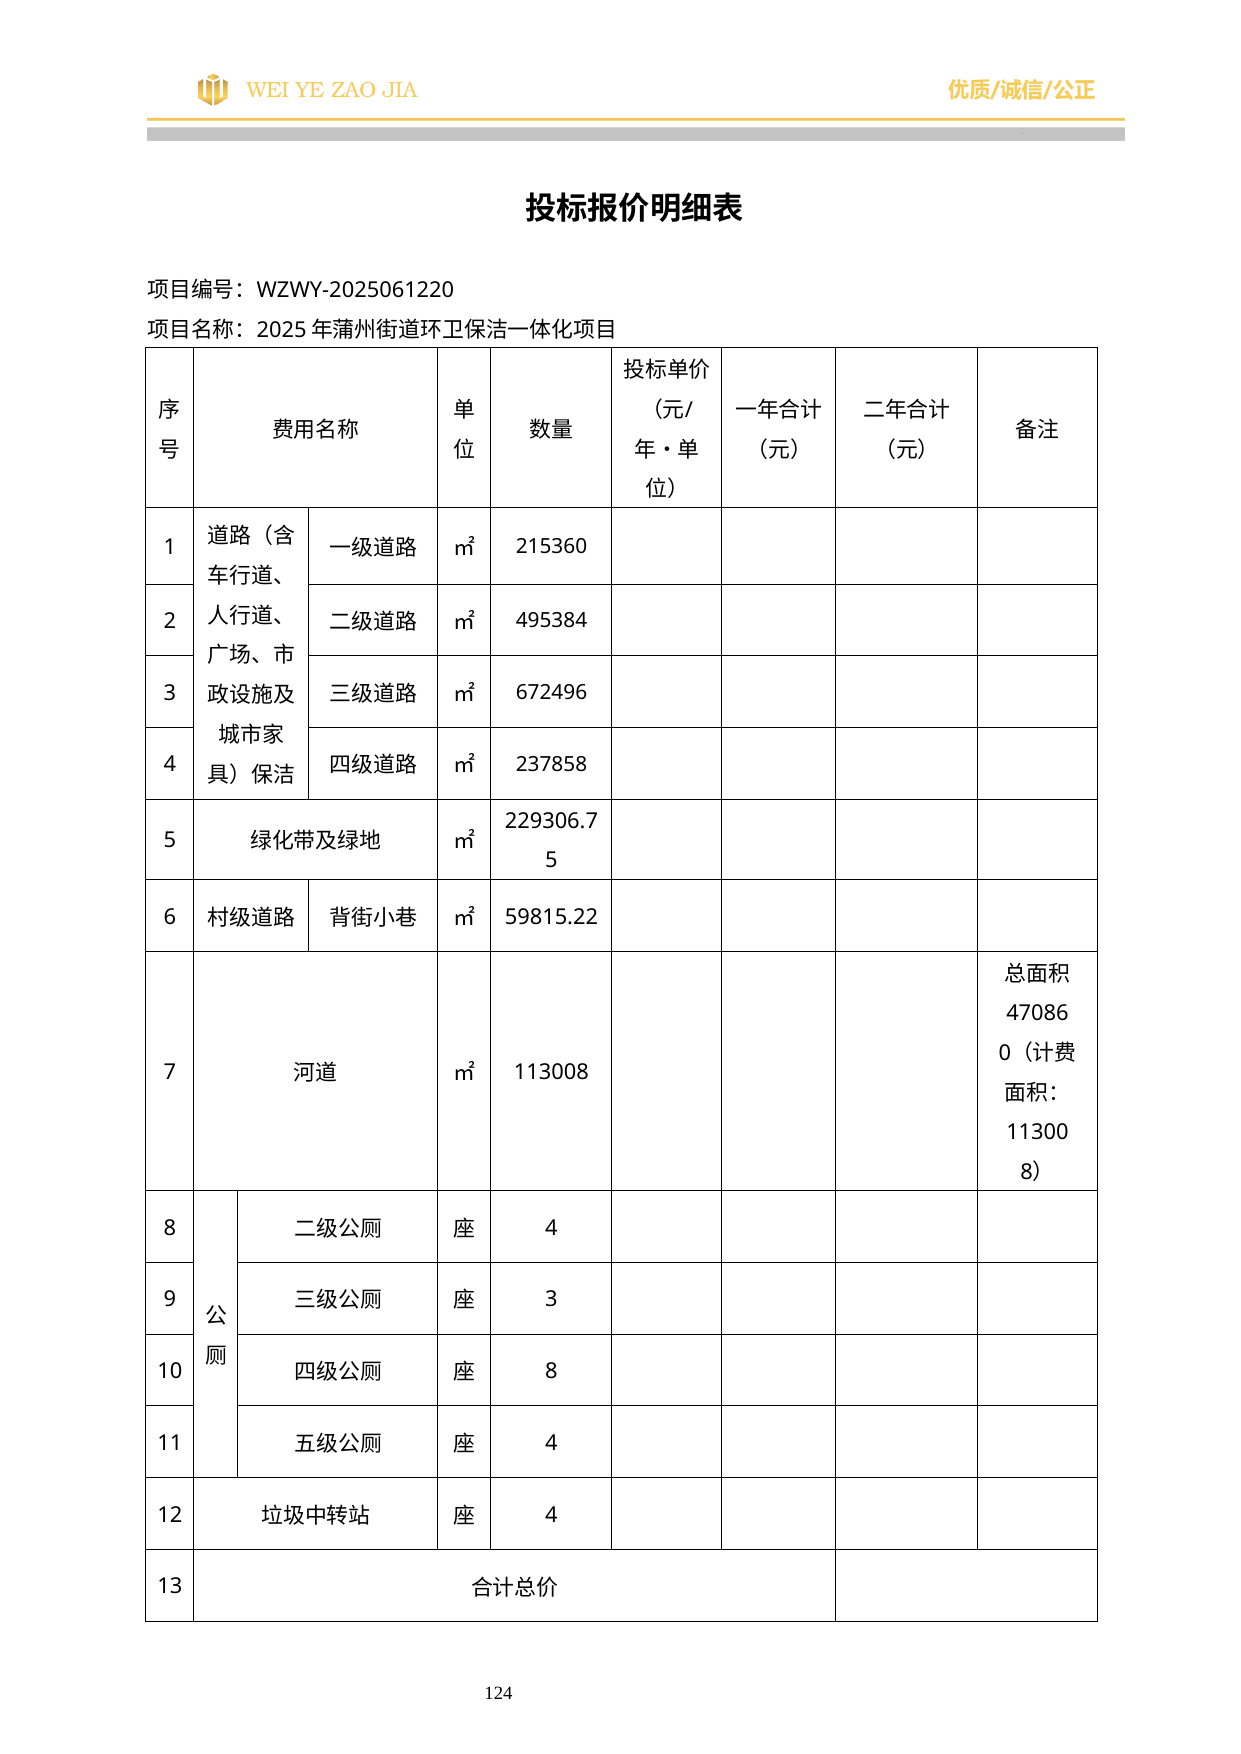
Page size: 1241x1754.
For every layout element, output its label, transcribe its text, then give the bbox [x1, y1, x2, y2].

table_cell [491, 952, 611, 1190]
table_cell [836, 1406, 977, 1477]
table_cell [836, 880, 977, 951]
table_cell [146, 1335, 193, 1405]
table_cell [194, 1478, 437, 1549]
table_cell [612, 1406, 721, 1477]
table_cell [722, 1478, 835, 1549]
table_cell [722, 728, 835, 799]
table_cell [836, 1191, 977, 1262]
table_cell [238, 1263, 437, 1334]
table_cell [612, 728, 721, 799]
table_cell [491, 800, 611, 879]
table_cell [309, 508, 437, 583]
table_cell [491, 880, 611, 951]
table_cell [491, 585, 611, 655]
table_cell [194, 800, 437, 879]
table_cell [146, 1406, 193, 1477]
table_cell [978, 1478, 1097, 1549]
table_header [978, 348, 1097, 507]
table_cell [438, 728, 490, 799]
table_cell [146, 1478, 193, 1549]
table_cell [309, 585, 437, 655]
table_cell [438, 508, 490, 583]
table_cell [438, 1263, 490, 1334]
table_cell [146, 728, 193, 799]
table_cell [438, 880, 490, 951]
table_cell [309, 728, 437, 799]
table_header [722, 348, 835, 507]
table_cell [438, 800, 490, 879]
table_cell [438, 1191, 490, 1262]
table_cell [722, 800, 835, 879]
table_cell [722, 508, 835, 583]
picture [147, 51, 1125, 152]
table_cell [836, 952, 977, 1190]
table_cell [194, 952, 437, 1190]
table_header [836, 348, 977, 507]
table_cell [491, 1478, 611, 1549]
text 项目编号：WZWY-2025061220 [147, 268, 1122, 308]
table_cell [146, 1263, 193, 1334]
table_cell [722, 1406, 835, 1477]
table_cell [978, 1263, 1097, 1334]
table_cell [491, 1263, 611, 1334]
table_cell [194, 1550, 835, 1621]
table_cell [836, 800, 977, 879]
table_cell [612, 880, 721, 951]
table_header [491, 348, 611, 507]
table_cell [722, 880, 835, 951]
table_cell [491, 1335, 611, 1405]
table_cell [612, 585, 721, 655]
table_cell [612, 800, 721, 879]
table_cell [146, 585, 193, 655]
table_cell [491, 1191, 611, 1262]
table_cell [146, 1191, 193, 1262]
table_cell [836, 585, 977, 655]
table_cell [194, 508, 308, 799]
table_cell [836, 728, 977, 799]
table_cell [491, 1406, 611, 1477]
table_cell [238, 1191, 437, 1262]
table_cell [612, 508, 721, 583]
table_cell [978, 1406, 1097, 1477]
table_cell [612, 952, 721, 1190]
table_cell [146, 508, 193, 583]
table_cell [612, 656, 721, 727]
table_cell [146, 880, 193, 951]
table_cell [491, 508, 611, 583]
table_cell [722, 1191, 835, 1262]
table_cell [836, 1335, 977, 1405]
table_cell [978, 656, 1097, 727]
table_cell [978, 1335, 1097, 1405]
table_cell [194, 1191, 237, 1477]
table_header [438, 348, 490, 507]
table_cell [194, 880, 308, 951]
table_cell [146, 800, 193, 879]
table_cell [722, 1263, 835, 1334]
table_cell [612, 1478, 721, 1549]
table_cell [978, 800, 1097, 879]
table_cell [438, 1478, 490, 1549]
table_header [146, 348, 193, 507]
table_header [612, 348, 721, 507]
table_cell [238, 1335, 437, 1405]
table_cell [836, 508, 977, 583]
text 项目名称：2025年蒲州街道环卫保洁一体化项目 [147, 308, 1122, 347]
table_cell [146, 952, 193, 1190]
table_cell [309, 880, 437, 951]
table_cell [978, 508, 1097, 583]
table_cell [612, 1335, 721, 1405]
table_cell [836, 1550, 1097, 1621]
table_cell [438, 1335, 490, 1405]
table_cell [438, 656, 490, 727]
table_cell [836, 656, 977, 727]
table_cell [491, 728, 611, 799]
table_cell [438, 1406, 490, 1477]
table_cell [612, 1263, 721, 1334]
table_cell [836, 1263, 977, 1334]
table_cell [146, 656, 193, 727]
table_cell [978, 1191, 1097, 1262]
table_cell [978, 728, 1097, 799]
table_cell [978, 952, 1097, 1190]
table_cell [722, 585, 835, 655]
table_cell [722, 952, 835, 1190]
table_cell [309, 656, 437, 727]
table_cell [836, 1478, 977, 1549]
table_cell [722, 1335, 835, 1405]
text 投标报价明细表 [147, 166, 1122, 245]
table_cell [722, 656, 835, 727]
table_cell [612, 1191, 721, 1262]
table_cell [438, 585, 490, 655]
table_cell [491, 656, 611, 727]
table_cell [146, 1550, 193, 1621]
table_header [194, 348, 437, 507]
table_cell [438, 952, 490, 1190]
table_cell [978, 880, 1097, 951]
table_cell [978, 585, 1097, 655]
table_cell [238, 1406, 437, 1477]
